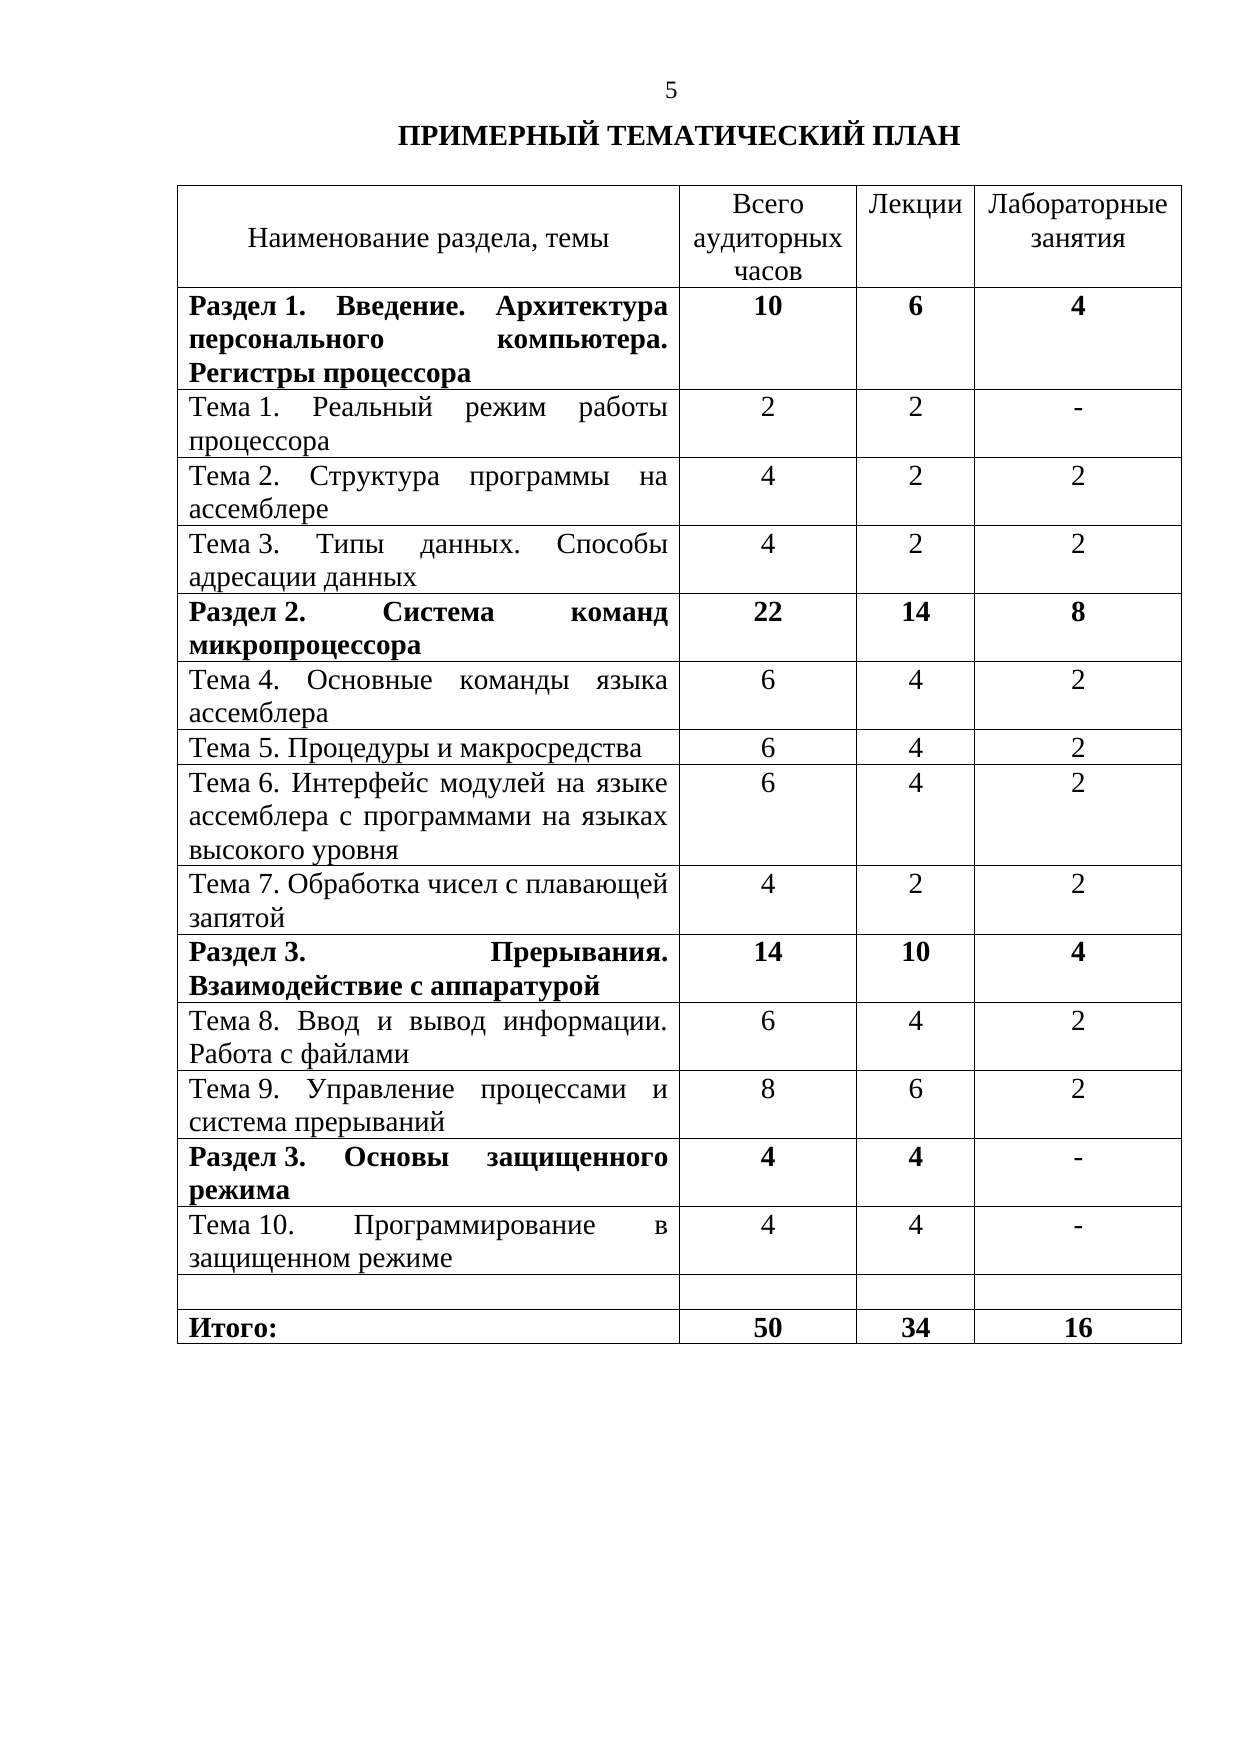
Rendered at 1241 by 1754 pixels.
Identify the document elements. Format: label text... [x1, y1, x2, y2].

table_cell Раздел 2. Система команд микропроцессора [178, 594, 679, 661]
table_cell 4 [680, 866, 856, 933]
table_cell 4 [857, 1003, 974, 1070]
text ПРИМЕРНЫЙ ТЕМАТИЧЕСКИЙ ПЛАН [177, 118, 1181, 152]
table_cell 8 [975, 594, 1181, 661]
table_cell Тема 4. Основные команды языка ассемблера [178, 662, 679, 729]
table_header Лабораторные занятия [975, 186, 1181, 287]
table_cell 22 [680, 594, 856, 661]
table_cell 6 [857, 288, 974, 388]
table_cell [680, 1275, 856, 1309]
table_cell 2 [975, 1071, 1181, 1138]
table_cell 2 [975, 526, 1181, 593]
table_cell Тема 6. Интерфейс модулей на языке ассемблера с программами на языках высокого уровня [178, 765, 679, 865]
table_cell Тема 3. Типы данных. Способы адресации данных [178, 526, 679, 593]
table_cell 8 [680, 1071, 856, 1138]
table_cell 2 [680, 390, 856, 457]
table_cell 4 [857, 662, 974, 729]
table_cell 14 [680, 935, 856, 1002]
table_cell Тема 2. Структура программы на ассемблере [178, 458, 679, 525]
table_cell Раздел 3. Основы защищенного режима [178, 1139, 679, 1206]
table_cell 6 [680, 765, 856, 865]
table_cell 34 [857, 1310, 974, 1343]
table_cell Тема 1. Реальный режим работы процессора [178, 390, 679, 457]
table_cell 6 [680, 730, 856, 764]
table_cell 2 [975, 458, 1181, 525]
table_cell 2 [857, 866, 974, 933]
table_cell 4 [857, 1139, 974, 1206]
table_cell 2 [857, 390, 974, 457]
table_cell 6 [857, 1071, 974, 1138]
table_cell - [975, 1139, 1181, 1206]
table_cell [857, 1275, 974, 1309]
table_cell 6 [680, 662, 856, 729]
table_header Наименование раздела, темы [178, 186, 679, 287]
table_cell - [975, 1207, 1181, 1274]
table_cell Тема 7. Обработка чисел с плавающей запятой [178, 866, 679, 933]
table_cell 4 [680, 1207, 856, 1274]
table_cell 50 [680, 1310, 856, 1343]
table_cell - [975, 390, 1181, 457]
table_cell 4 [857, 730, 974, 764]
table_cell 4 [680, 458, 856, 525]
table_cell Тема 10. Программирование в защищенном режиме [178, 1207, 679, 1274]
table_cell 2 [975, 662, 1181, 729]
table_header Всего аудиторных часов [680, 186, 856, 287]
table_cell 4 [975, 288, 1181, 388]
table_cell Тема 8. Ввод и вывод информации. Работа с файлами [178, 1003, 679, 1070]
table_cell 2 [975, 730, 1181, 764]
table_cell 4 [857, 765, 974, 865]
table_cell 2 [857, 526, 974, 593]
table_header Лекции [857, 186, 974, 287]
table_cell 2 [975, 1003, 1181, 1070]
table_cell 14 [857, 594, 974, 661]
table_cell 4 [975, 935, 1181, 1002]
table_cell 2 [975, 765, 1181, 865]
table_cell 10 [680, 288, 856, 388]
table_cell Тема 5. Процедуры и макросредства [178, 730, 679, 764]
table_cell 16 [975, 1310, 1181, 1343]
table_cell 6 [680, 1003, 856, 1070]
table_cell Раздел 3. Прерывания. Взаимодействие с аппаратурой [178, 935, 679, 1002]
table_cell 2 [857, 458, 974, 525]
table_cell 10 [857, 935, 974, 1002]
table_cell Тема 9. Управление процессами и система прерываний [178, 1071, 679, 1138]
table_cell 2 [975, 866, 1181, 933]
table_cell Раздел 1. Введение. Архитектура персонального компьютера. Регистры процессора [178, 288, 679, 388]
table_cell 4 [680, 1139, 856, 1206]
table_cell Итого: [178, 1310, 679, 1343]
table_cell 4 [857, 1207, 974, 1274]
table_cell [178, 1275, 679, 1309]
table_cell 4 [680, 526, 856, 593]
table_cell [975, 1275, 1181, 1309]
